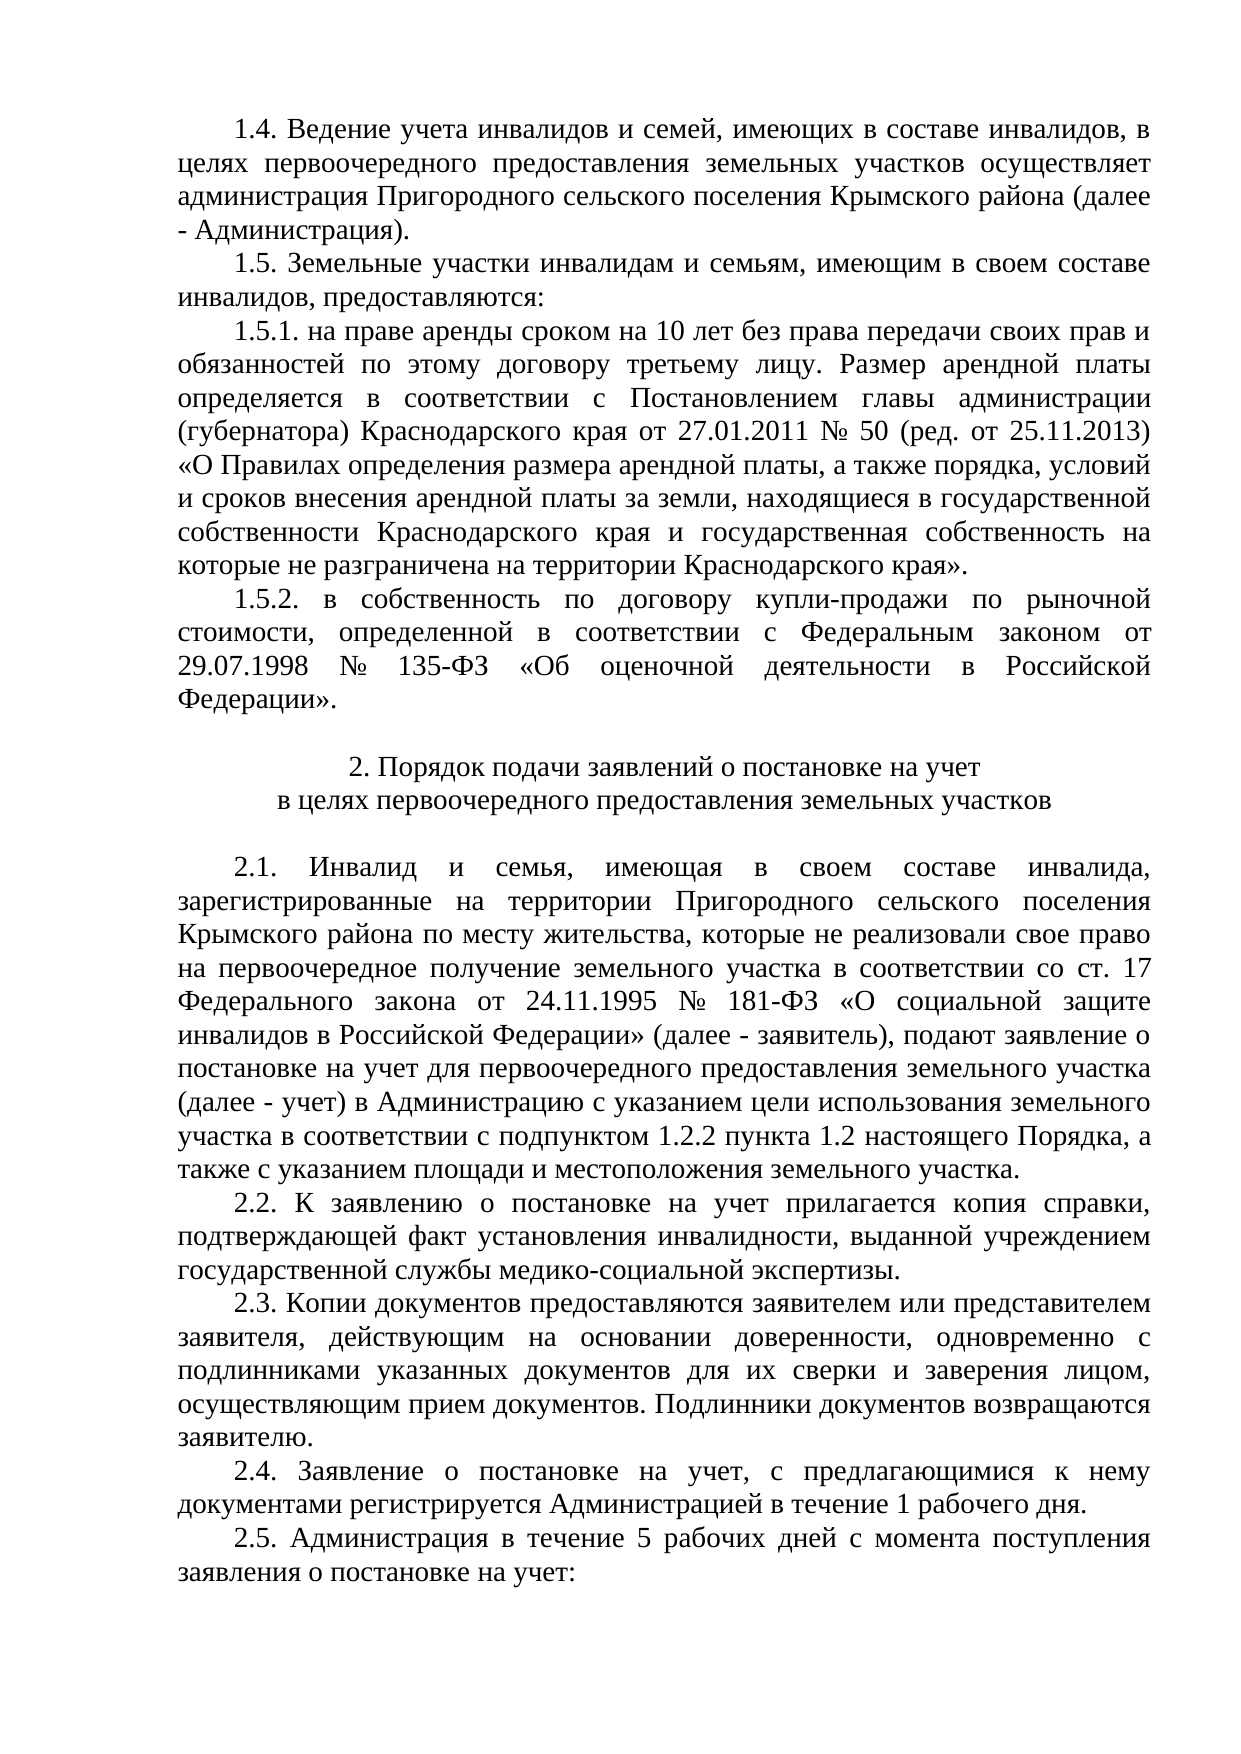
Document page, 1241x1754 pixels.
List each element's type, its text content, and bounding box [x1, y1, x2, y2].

text 2.1. Инвалид и семья, имеющая в своем составе инвалида, зарегистрированные на территории Пригородного сельского поселения Крымского района по месту жительства, которые не реализовали свое право на первоочередное получение земельного участка в соответствии со ст. 17 Федерального закона от 24.11.1995 № 181-ФЗ «О социальной защите инвалидов в Российской Федерации» (далее - заявитель), подают заявление о постановке на учет для первоочередного предоставления земельного участка (далее - учет) в Администрацию с указанием цели использования земельного участка в соответствии с подпунктом 1.2.2 пункта 1.2 настоящего Порядка, а также с указанием площади и местоположения земельного участка. [177, 849, 1152, 1185]
text 2.3. Копии документов предоставляются заявителем или представителем заявителя, действующим на основании доверенности, одновременно с подлинниками указанных документов для их сверки и заверения лицом, осуществляющим прием документов. Подлинники документов возвращаются заявителю. [177, 1285, 1152, 1453]
text 2.4. Заявление о постановке на учет, с предлагающимися к нему документами регистрируется Администрацией в течение 1 рабочего дня. [177, 1453, 1152, 1520]
text 2. Порядок подачи заявлений о постановке на учет [177, 749, 1152, 782]
text 2.2. К заявлению о постановке на учет прилагается копия справки, подтверждающей факт установления инвалидности, выданной учреждением государственной службы медико-социальной экспертизы. [177, 1185, 1152, 1285]
text 2.5. Администрация в течение 5 рабочих дней с момента поступления заявления о постановке на учет: [177, 1520, 1152, 1587]
text 1.5. Земельные участки инвалидам и семьям, имеющим в своем составе инвалидов, предоставляются: [177, 246, 1152, 313]
text 1.4. Ведение учета инвалидов и семей, имеющих в составе инвалидов, в целях первоочередного предоставления земельных участков осуществляет администрация Пригородного сельского поселения Крымского района (далее - Администрация). [177, 111, 1152, 246]
text 1.5.2. в собственность по договору купли-продажи по рыночной стоимости, определенной в соответствии с Федеральным законом от 29.07.1998 № 135-ФЗ «Об оценочной деятельности в Российской Федерации». [177, 581, 1152, 715]
text 1.5.1. на праве аренды сроком на 10 лет без права передачи своих прав и обязанностей по этому договору третьему лицу. Размер арендной платы определяется в соответствии с Постановлением главы администрации (губернатора) Краснодарского края от 27.01.2011 № 50 (ред. от 25.11.2013) «О Правилах определения размера арендной платы, а также порядка, условий и сроков внесения арендной платы за земли, находящиеся в государственной собственности Краснодарского края и государственная собственность на которые не разграничена на территории Краснодарского края». [177, 313, 1152, 581]
text в целях первоочередного предоставления земельных участков [177, 782, 1152, 816]
